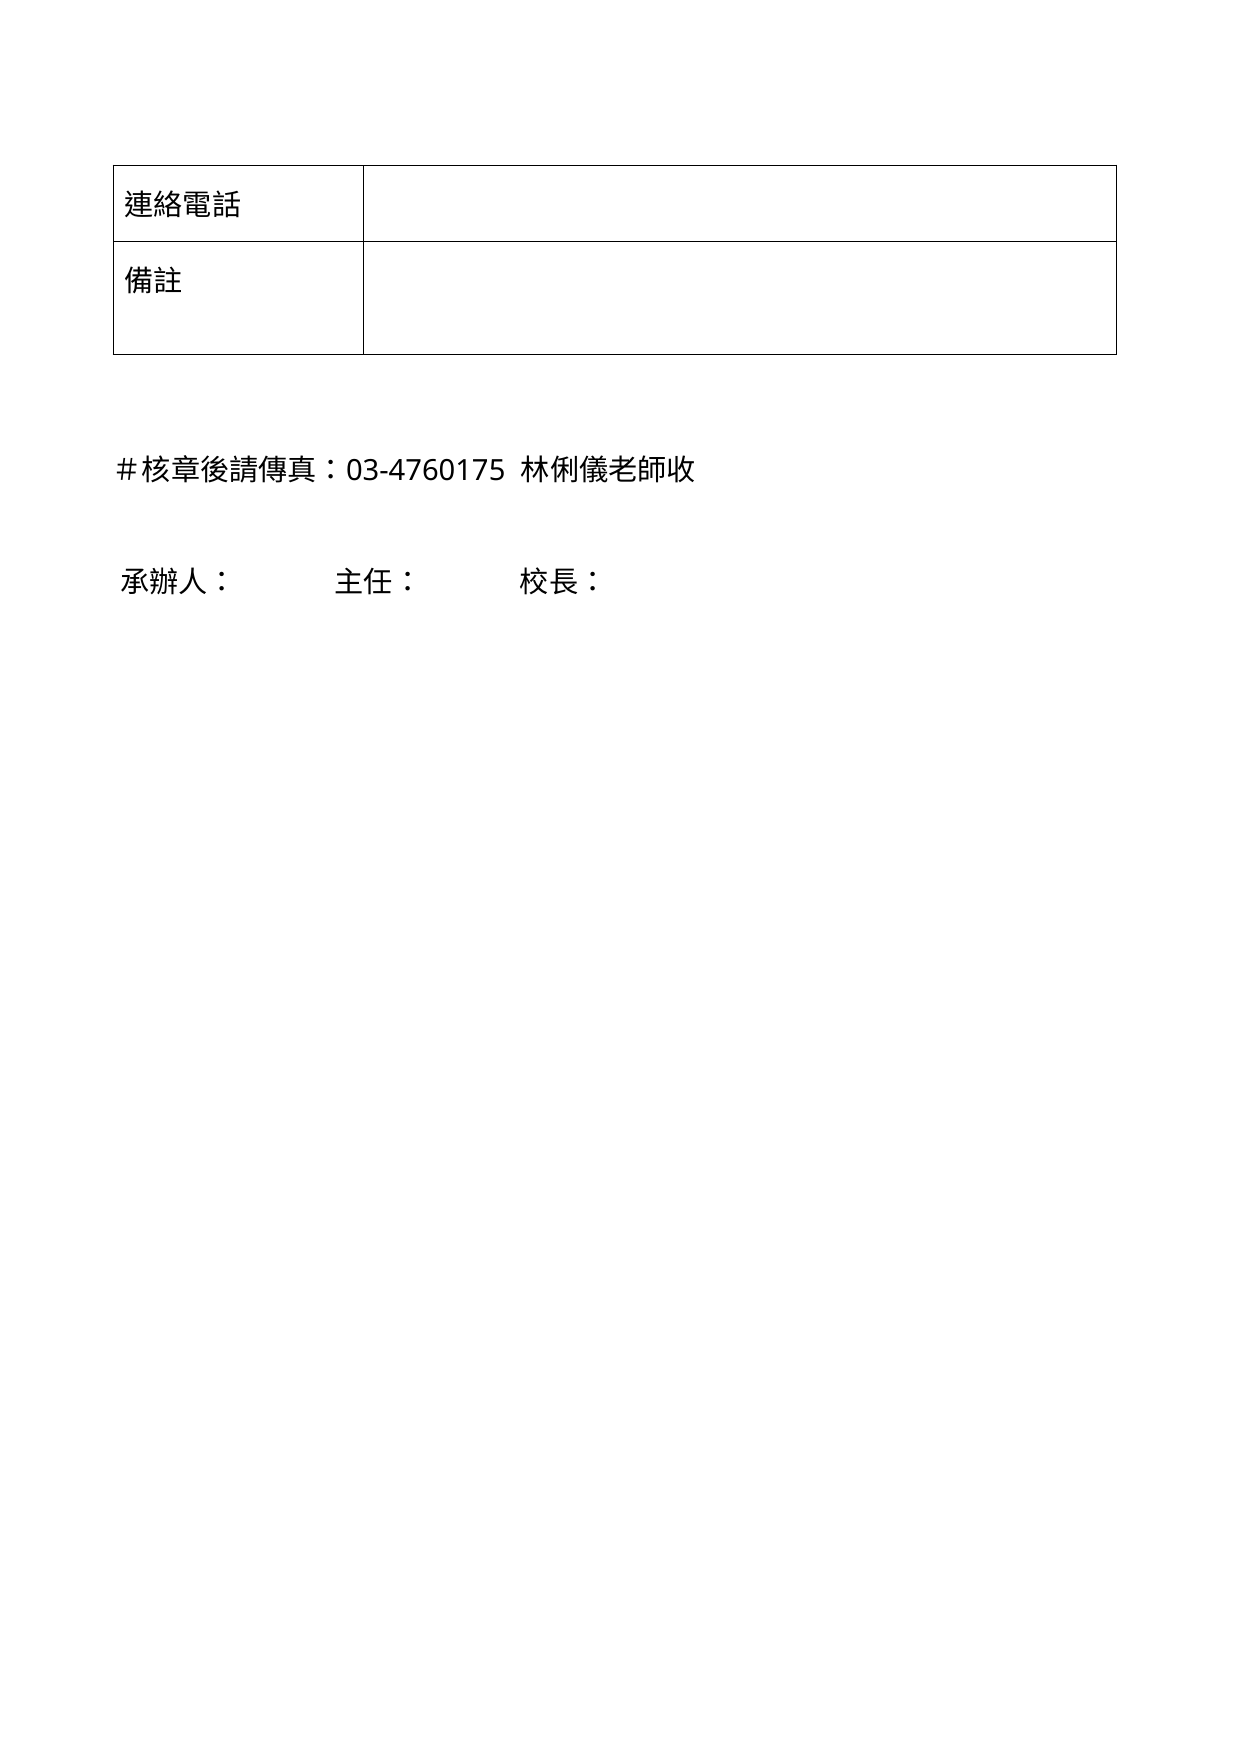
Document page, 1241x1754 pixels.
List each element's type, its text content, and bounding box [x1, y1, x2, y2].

table_cell [364, 166, 1116, 241]
text ＃核章後請傳真：03-4760175 林俐儀老師收 [112, 430, 1128, 505]
table_cell [364, 242, 1116, 354]
table_cell 備註 [114, 242, 363, 354]
table_cell 連絡電話 [114, 166, 363, 241]
text 承辦人： 主任： 校長： [112, 543, 1128, 618]
